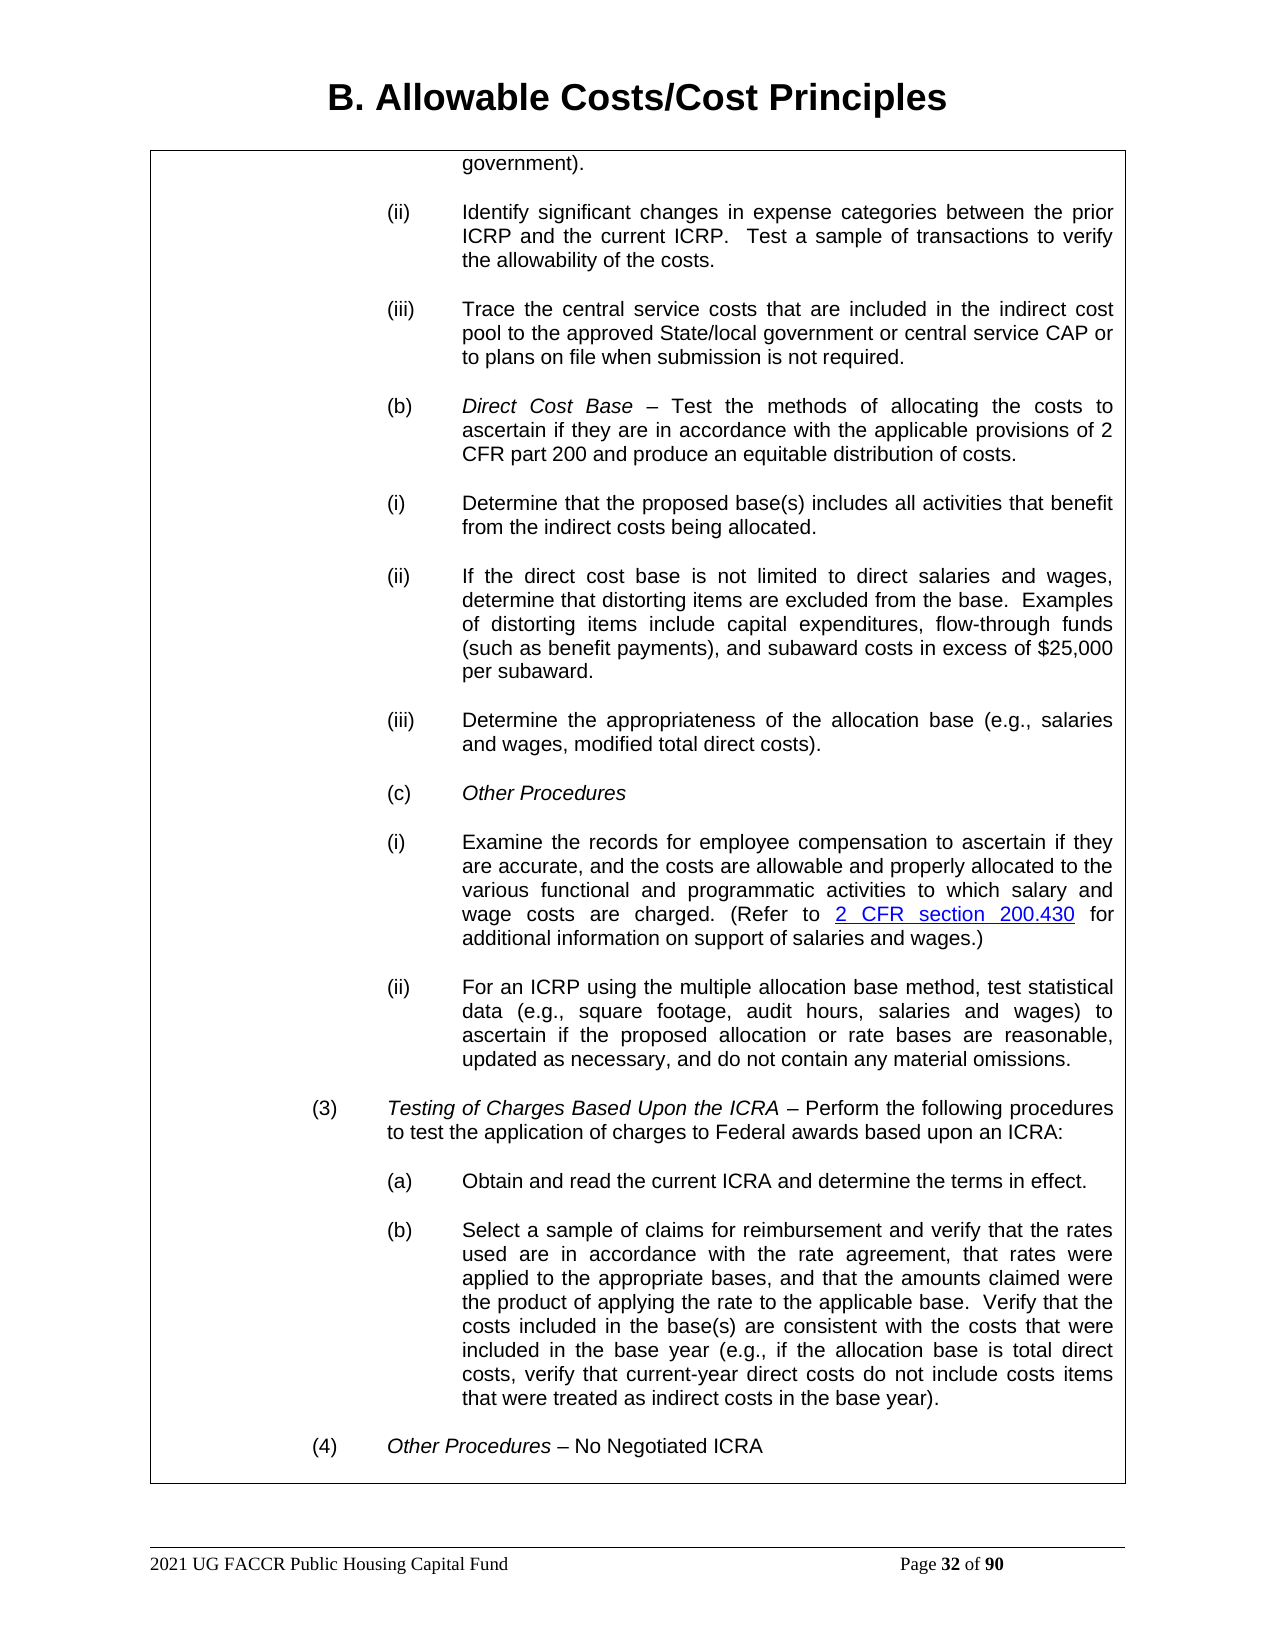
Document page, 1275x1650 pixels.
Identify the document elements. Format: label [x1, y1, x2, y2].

table_cell [151, 151, 1125, 1483]
